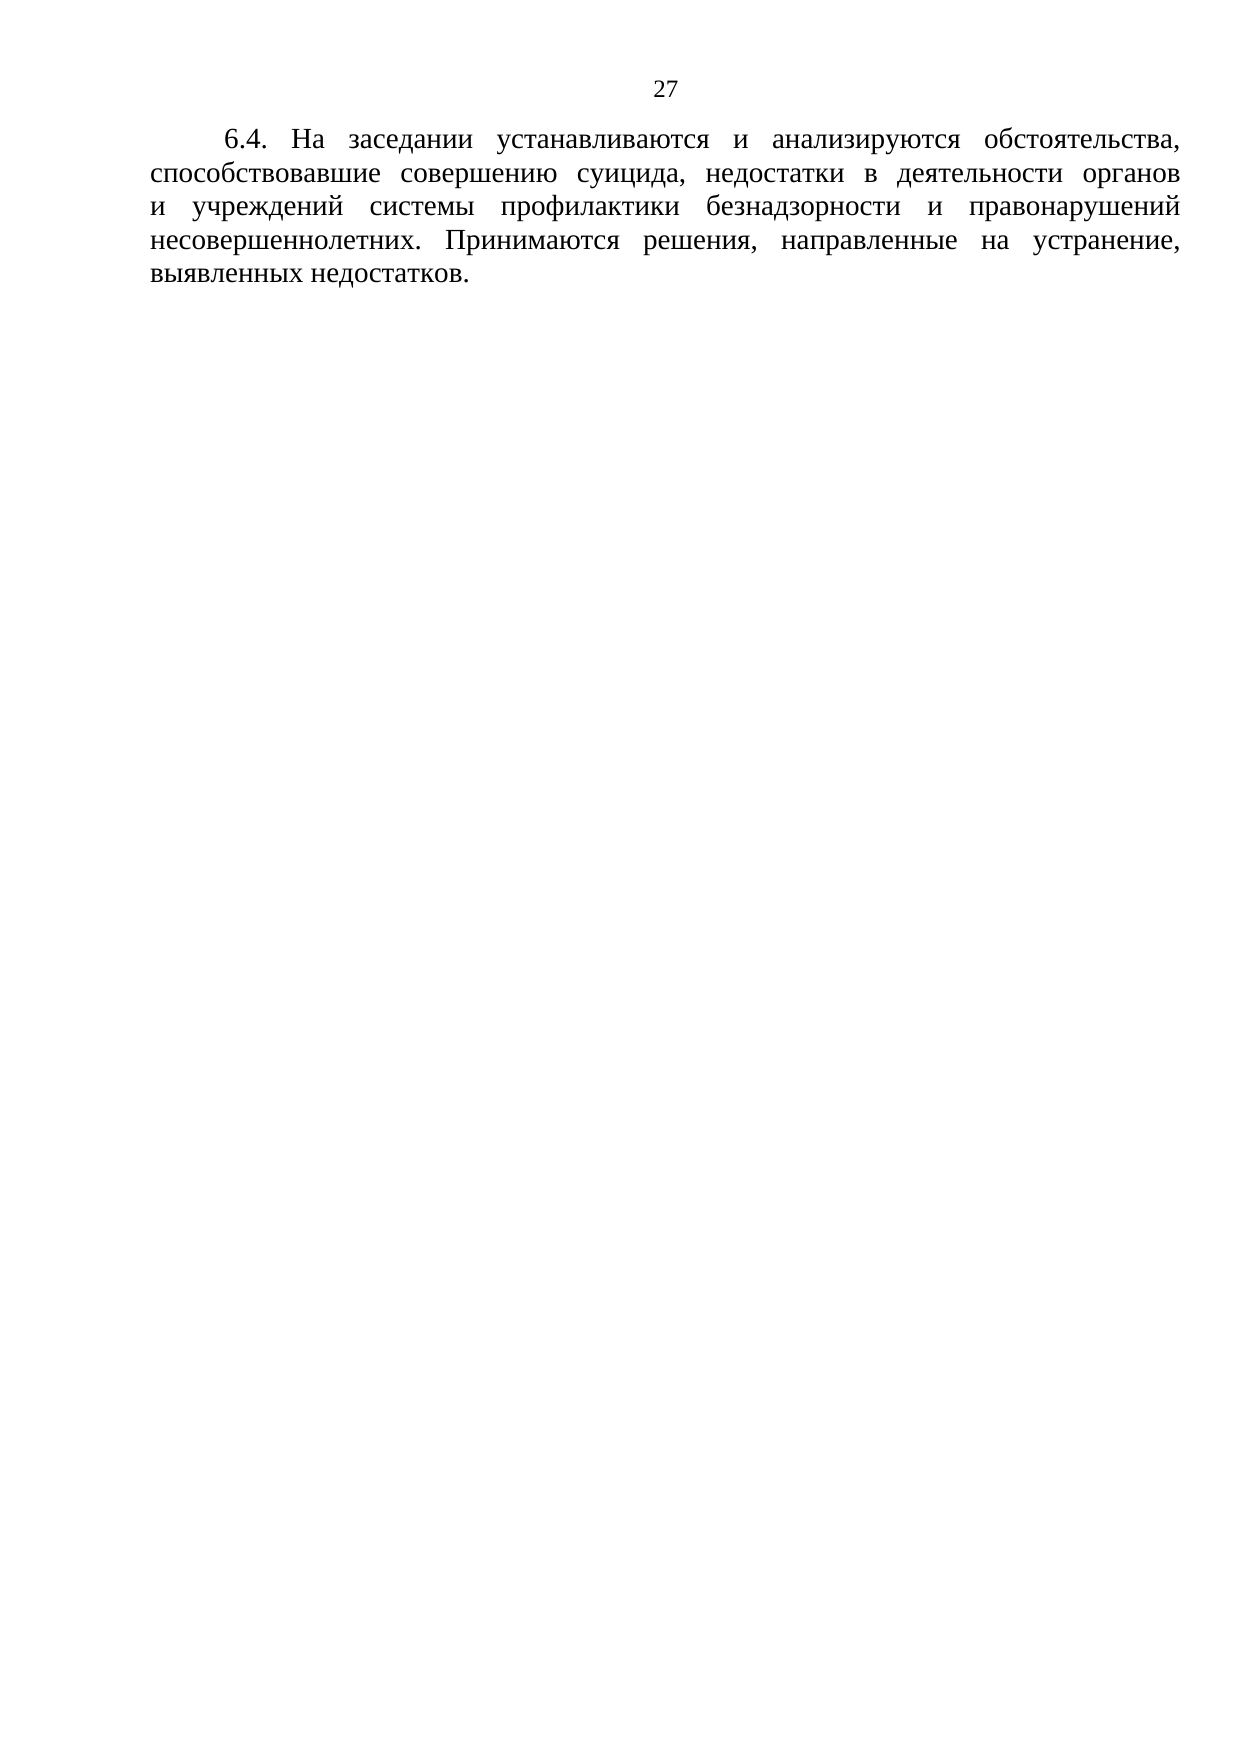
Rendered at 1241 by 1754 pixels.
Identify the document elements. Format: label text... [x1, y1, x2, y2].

text 6.4. На заседании устанавливаются и анализируются обстоятельства, способствовавшие совершению суицида, недостатки в деятельности органов и учреждений системы профилактики безнадзорности и правонарушений несовершеннолетних. Принимаются решения, направленные на устранение, выявленных недостатков. [150, 121, 1181, 289]
